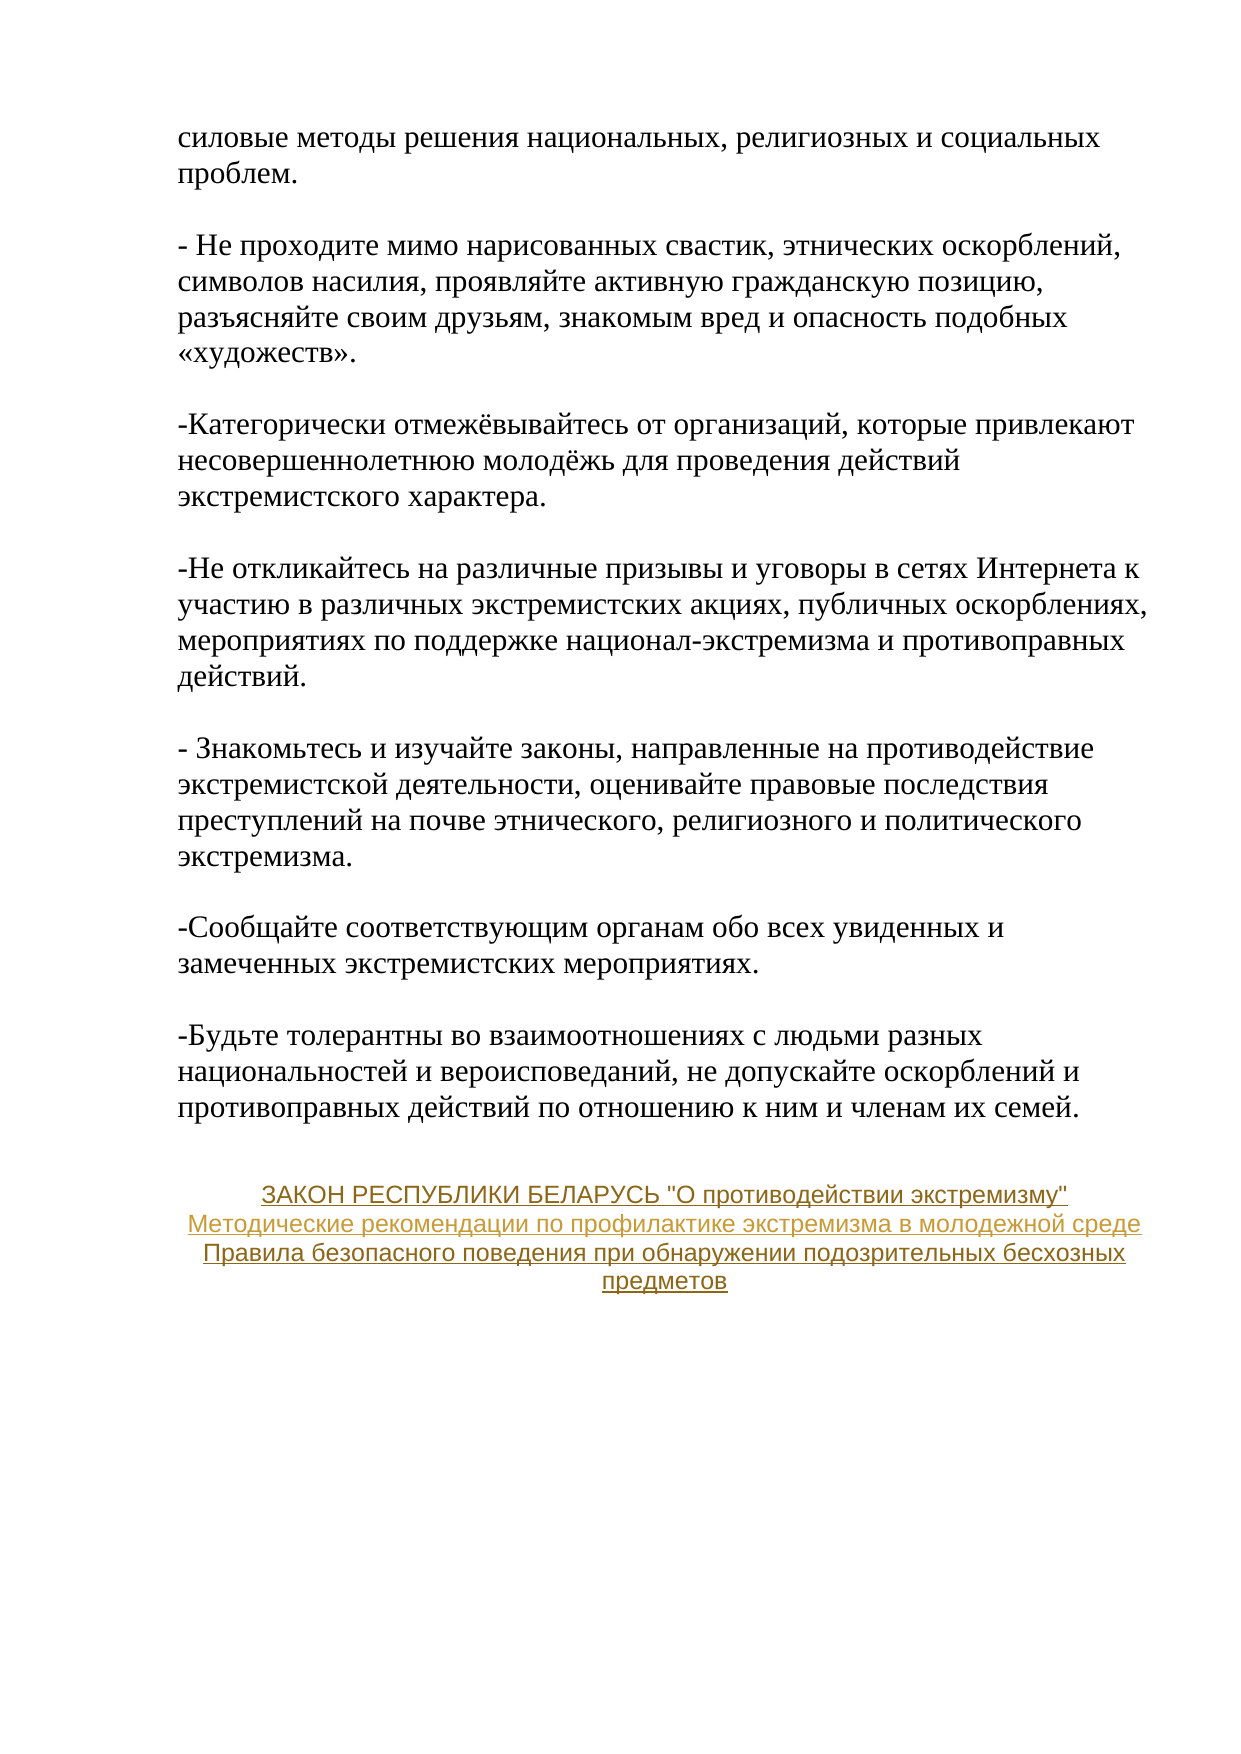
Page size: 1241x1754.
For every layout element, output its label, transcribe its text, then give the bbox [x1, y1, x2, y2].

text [177, 118, 1152, 1180]
text ЗАКОН РЕСПУБЛИКИ БЕЛАРУСЬ "О противодействии экстремизму" Методические рекомендации по профилактике экстремизма в молодежной среде Правила безопасного поведения при обнаружении подозрительных бесхозных предметов [177, 1180, 1152, 1295]
